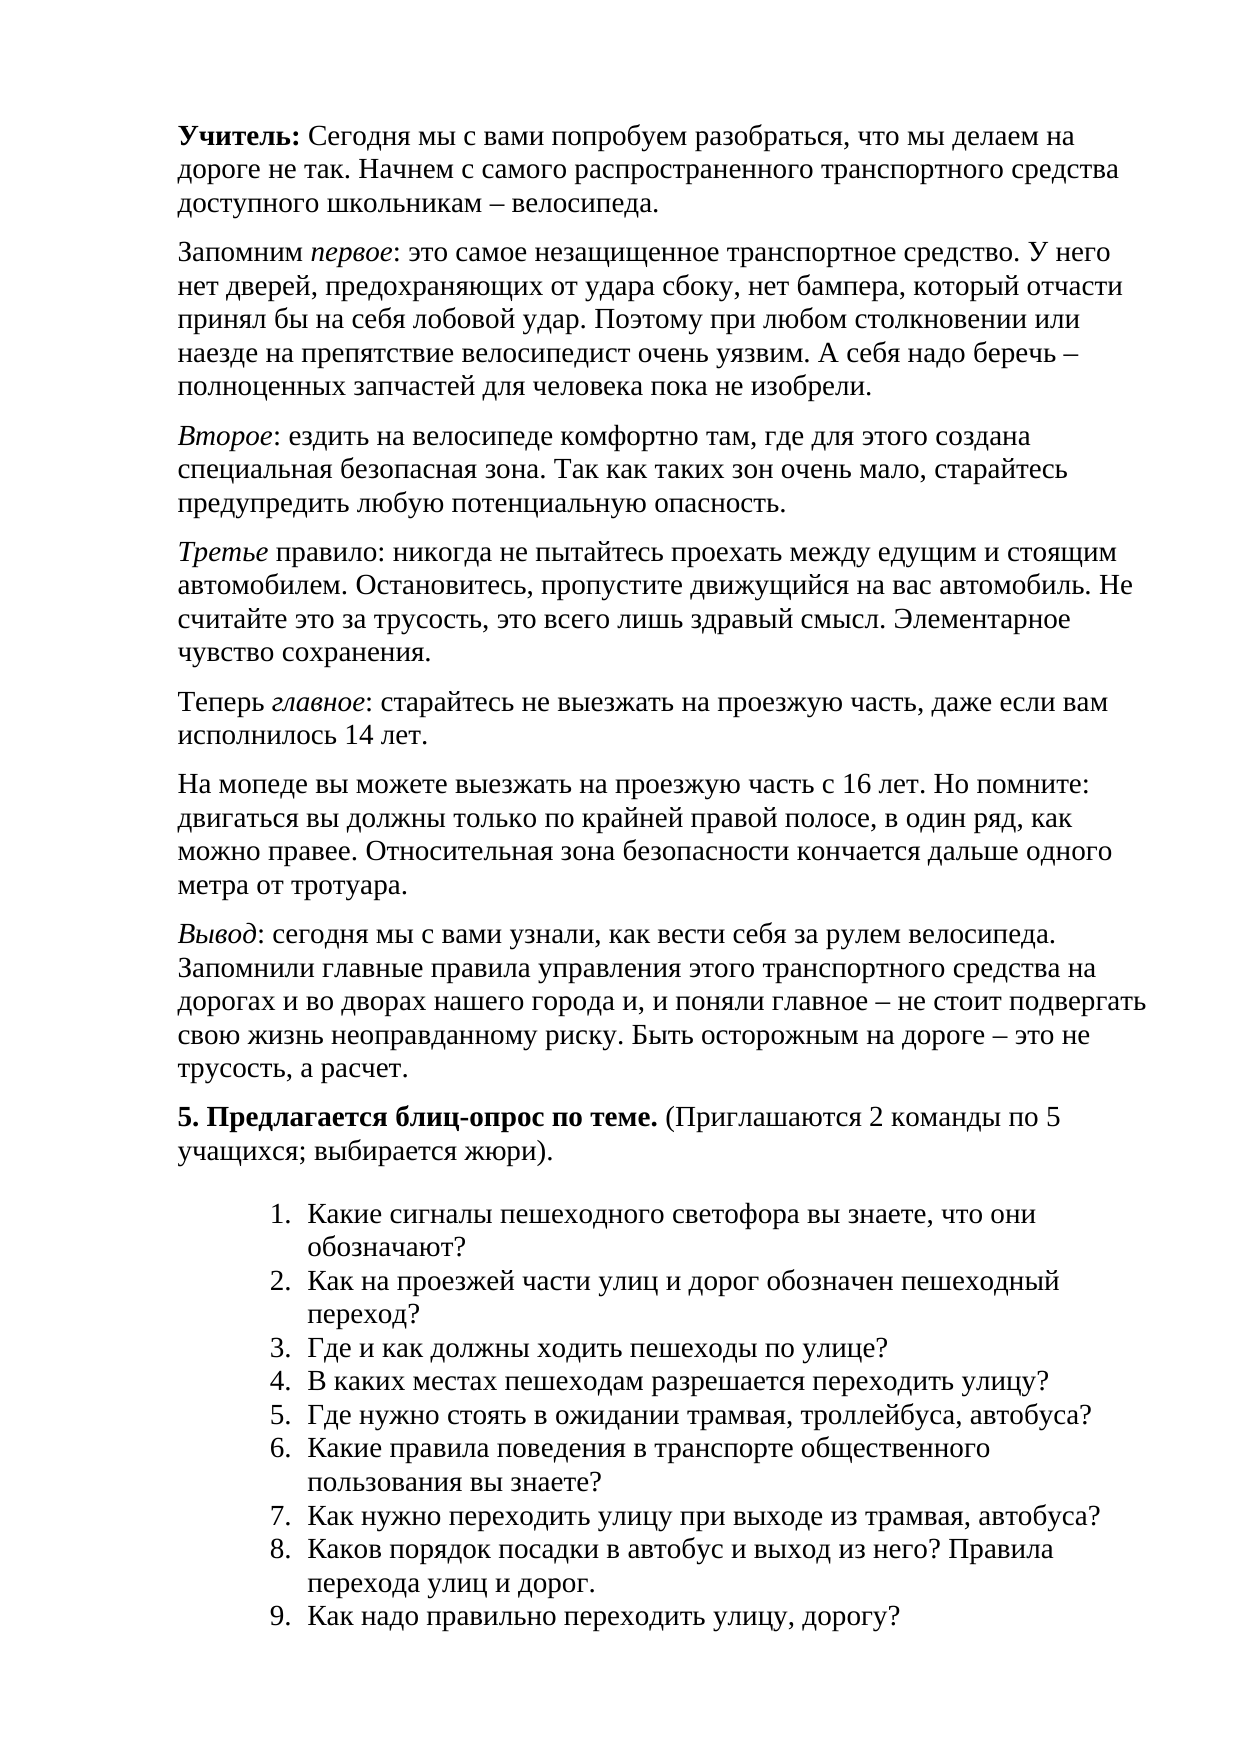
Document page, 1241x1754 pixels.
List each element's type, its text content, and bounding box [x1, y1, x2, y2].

list Как надо правильно переходить улицу, дорогу? [269, 1598, 1152, 1632]
text На мопеде вы можете выезжать на проезжую часть с 16 лет. Но помните: двигаться вы должны только по крайней правой полосе, в один ряд, как можно правее. Относительная зона безопасности кончается дальше одного метра от тротуара. [177, 766, 1152, 901]
list Какие правила поведения в транспорте общественного пользования вы знаете? [269, 1431, 1152, 1498]
text 5. Предлагается блиц-опрос по теме. (Приглашаются 2 команды по 5 учащихся; выбирается жюри). [177, 1099, 1152, 1167]
list Как на проезжей части улиц и дорог обозначен пешеходный переход? [269, 1263, 1152, 1330]
text Запомним первое: это самое незащищенное транспортное средство. У него нет дверей, предохраняющих от удара сбоку, нет бампера, который отчасти принял бы на себя лобовой удар. Поэтому при любом столкновении или наезде на препятствие велосипедист очень уязвим. А себя надо беречь – полноценных запчастей для человека пока не изобрели. [177, 234, 1152, 402]
list Где нужно стоять в ожидании трамвая, троллейбуса, автобуса? [269, 1397, 1152, 1431]
text Теперь главное: старайтесь не выезжать на проезжую часть, даже если вам исполнилось 14 лет. [177, 684, 1152, 751]
list Каков порядок посадки в автобус и выход из него? Правила перехода улиц и дорог. [269, 1531, 1152, 1598]
text Второе: ездить на велосипеде комфортно там, где для этого создана специальная безопасная зона. Так как таких зон очень мало, старайтесь предупредить любую потенциальную опасность. [177, 418, 1152, 518]
list В каких местах пешеходам разрешается переходить улицу? [269, 1363, 1152, 1397]
list Где и как должны ходить пешеходы по улице? [269, 1330, 1152, 1363]
text Учитель: Сегодня мы с вами попробуем разобраться, что мы делаем на дороге не так. Начнем с самого распространенного транспортного средства доступного школьникам – велосипеда. [177, 118, 1152, 219]
text Третье правило: никогда не пытайтесь проехать между едущим и стоящим автомобилем. Остановитесь, пропустите движущийся на вас автомобиль. Не считайте это за трусость, это всего лишь здравый смысл. Элементарное чувство сохранения. [177, 534, 1152, 668]
list Как нужно переходить улицу при выходе из трамвая, автобуса? [269, 1498, 1152, 1531]
list Какие сигналы пешеходного светофора вы знаете, что они обозначают? [269, 1196, 1152, 1263]
text Вывод: сегодня мы с вами узнали, как вести себя за рулем велосипеда. Запомнили главные правила управления этого транспортного средства на дорогах и во дворах нашего города и, и поняли главное – не стоит подвергать свою жизнь неоправданному риску. Быть осторожным на дороге – это не трусость, а расчет. [177, 916, 1152, 1084]
